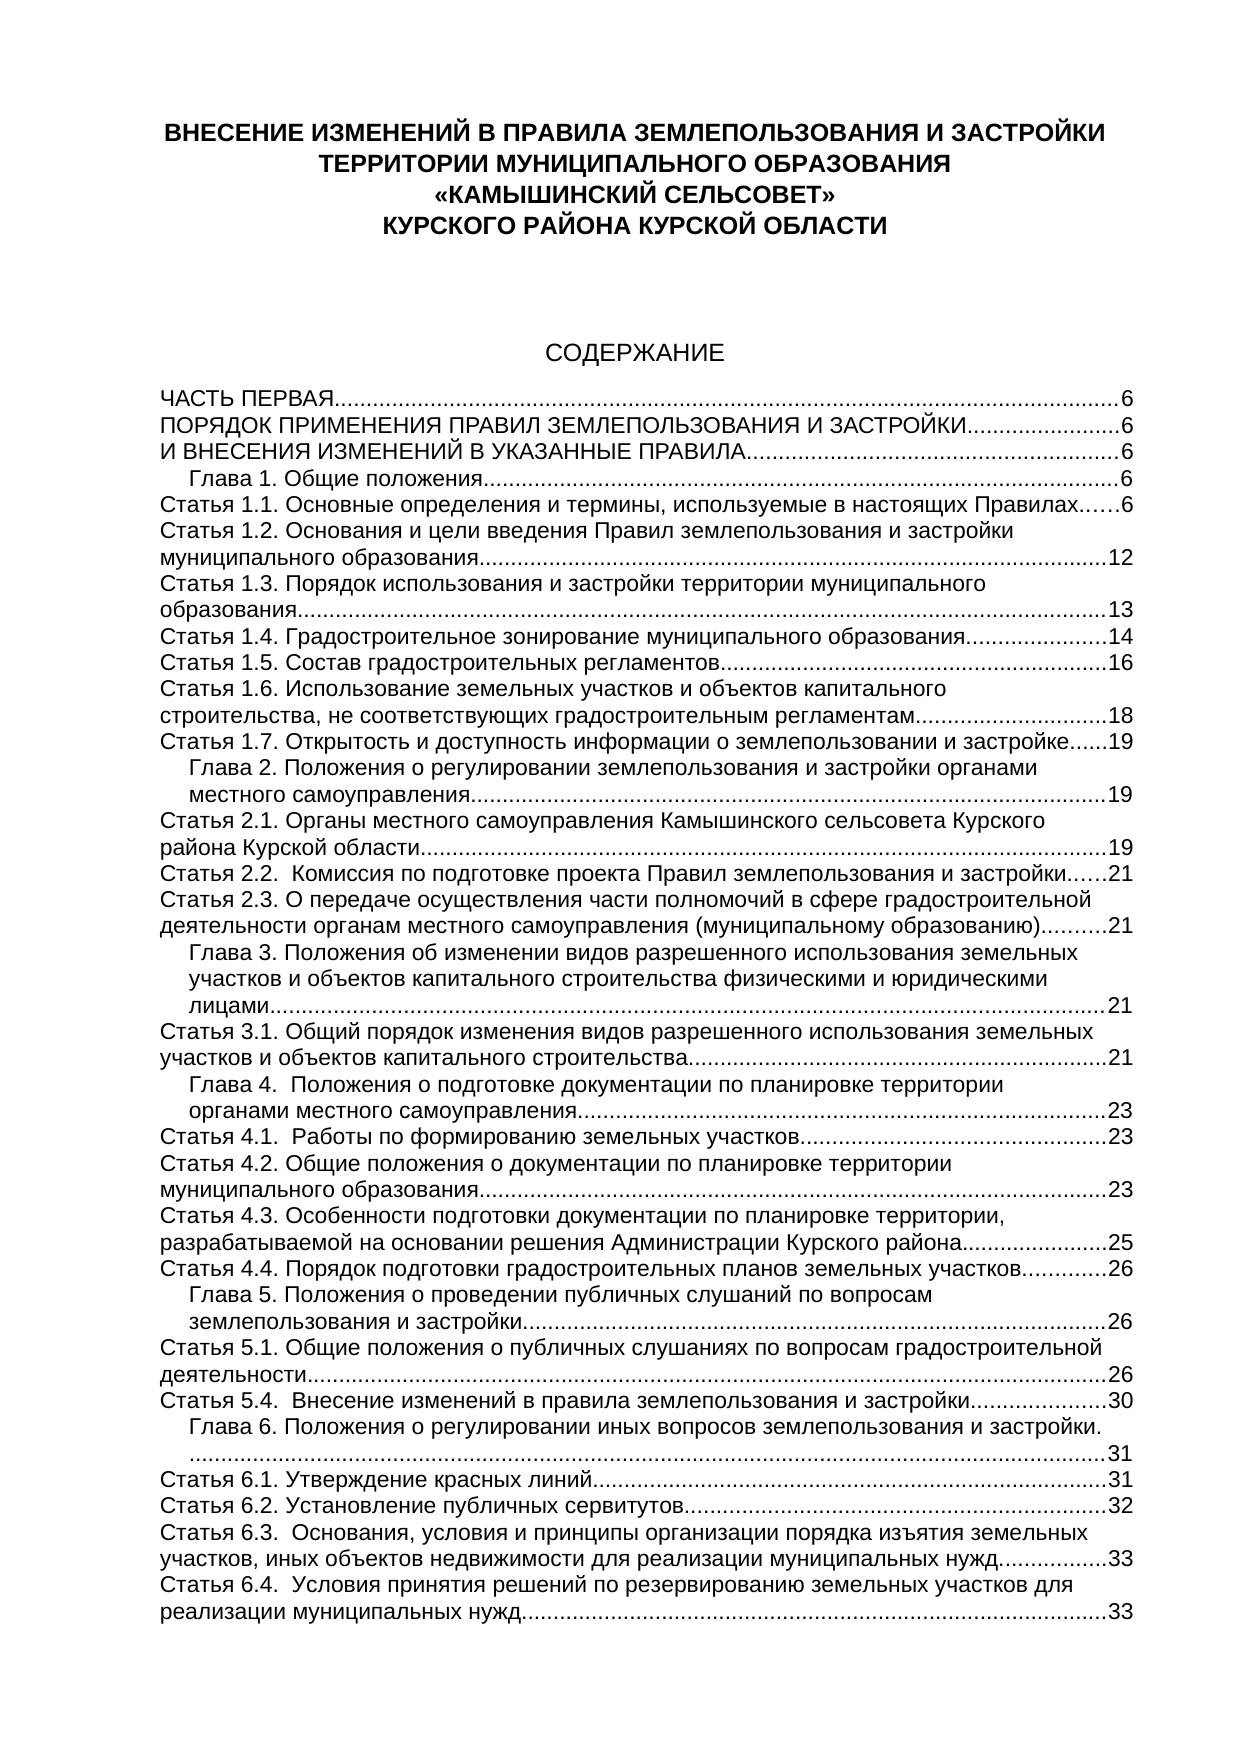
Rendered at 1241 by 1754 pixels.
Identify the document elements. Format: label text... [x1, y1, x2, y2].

text Статья 1.5. Состав градостроительных регламентов. 16 [159, 649, 1110, 675]
text Статья 4.3. Особенности подготовки документации по планировке территории, разрабатываемой на основании решения Администрации Курского района. 25 [159, 1202, 1110, 1255]
text Статья 2.1. Органы местного самоуправления Камышинского сельсовета Курского района Курской области. 19 [159, 807, 1110, 860]
text Статья 4.2. Общие положения о документации по планировке территории муниципального образования. 23 [159, 1150, 1110, 1202]
text Статья 6.3. Основания, условия и принципы организации порядка изъятия земельных участков, иных объектов недвижимости для реализации муниципальных нужд. 33 [159, 1519, 1110, 1571]
text Статья 1.3. Порядок использования и застройки территории муниципального образования. 13 [159, 570, 1110, 623]
text И ВНЕСЕНИЯ ИЗМЕНЕНИЙ В УКАЗАННЫЕ ПРАВИЛА 6 [159, 438, 1110, 464]
text Статья 6.4. Условия принятия решений по резервированию земельных участков для реализации муниципальных нужд. 33 [159, 1571, 1110, 1624]
text Статья 1.7. Открытость и доступность информации о землепользовании и застройке. 19 [159, 728, 1110, 754]
text Статья 1.1. Основные определения и термины, используемые в настоящих Правилах. 6 [159, 491, 1110, 517]
text Статья 5.1. Общие положения о публичных слушаниях по вопросам градостроительной деятельности. 26 [159, 1334, 1110, 1387]
text Статья 4.4. Порядок подготовки градостроительных планов земельных участков. 26 [159, 1255, 1110, 1281]
text Глава 2. Положения о регулировании землепользования и застройки органами местного самоуправления. 19 [189, 754, 1110, 807]
text Статья 1.4. Градостроительное зонирование муниципального образования. 14 [159, 623, 1110, 649]
text СОДЕРЖАНИЕ [159, 338, 1110, 366]
text Статья 3.1. Общий порядок изменения видов разрешенного использования земельных участков и объектов капитального строительства. 21 [159, 1018, 1110, 1071]
text Глава 1. Общие положения. 6 [189, 464, 1110, 491]
text Статья 4.1. Работы по формированию земельных участков. 23 [159, 1123, 1110, 1150]
text Статья 5.4. Внесение изменений в правила землепользования и застройки. 30 [159, 1387, 1110, 1413]
text КУРСКОГО РАЙОНА КУРСКОЙ ОБЛАСТИ [159, 211, 1110, 240]
text «КАМЫШИНСКИЙ СЕЛЬСОВЕТ» [159, 180, 1110, 209]
text Статья 1.2. Основания и цели введения Правил землепользования и застройки муниципального образования. 12 [159, 517, 1110, 570]
text Глава 4. Положения о подготовке документации по планировке территории органами местного самоуправления. 23 [189, 1071, 1110, 1123]
text ЧАСТЬ ПЕРВАЯ 6 [159, 385, 1110, 412]
text Глава 3. Положения об изменении видов разрешенного использования земельных участков и объектов капитального строительства физическими и юридическими лицами. 21 [189, 939, 1110, 1018]
text ВНЕСЕНИЕ ИЗМЕНЕНИЙ В ПРАВИЛА ЗЕМЛЕПОЛЬЗОВАНИЯ И ЗАСТРОЙКИ ТЕРРИТОРИИ МУНИЦИПАЛЬНОГО ОБРАЗОВАНИЯ [159, 118, 1110, 178]
text Статья 2.2. Комиссия по подготовке проекта Правил землепользования и застройки. 21 [159, 860, 1110, 886]
text Статья 2.3. О передаче осуществления части полномочий в сфере градостроительной деятельности органам местного самоуправления (муниципальному образованию). 21 [159, 886, 1110, 939]
text Статья 6.2. Установление публичных сервитутов 32 [159, 1492, 1110, 1519]
text ПОРЯДОК ПРИМЕНЕНИЯ ПРАВИЛ ЗЕМЛЕПОЛЬЗОВАНИЯ И ЗАСТРОЙКИ 6 [159, 412, 1110, 438]
text Статья 1.6. Использование земельных участков и объектов капитального строительства, не соответствующих градостроительным регламентам. 18 [159, 675, 1110, 728]
text Глава 5. Положения о проведении публичных слушаний по вопросам землепользования и застройки. 26 [189, 1281, 1110, 1334]
text Глава 6. Положения о регулировании иных вопросов землепользования и застройки. 31 [189, 1413, 1110, 1466]
text Статья 6.1. Утверждение красных линий. 31 [159, 1466, 1110, 1492]
